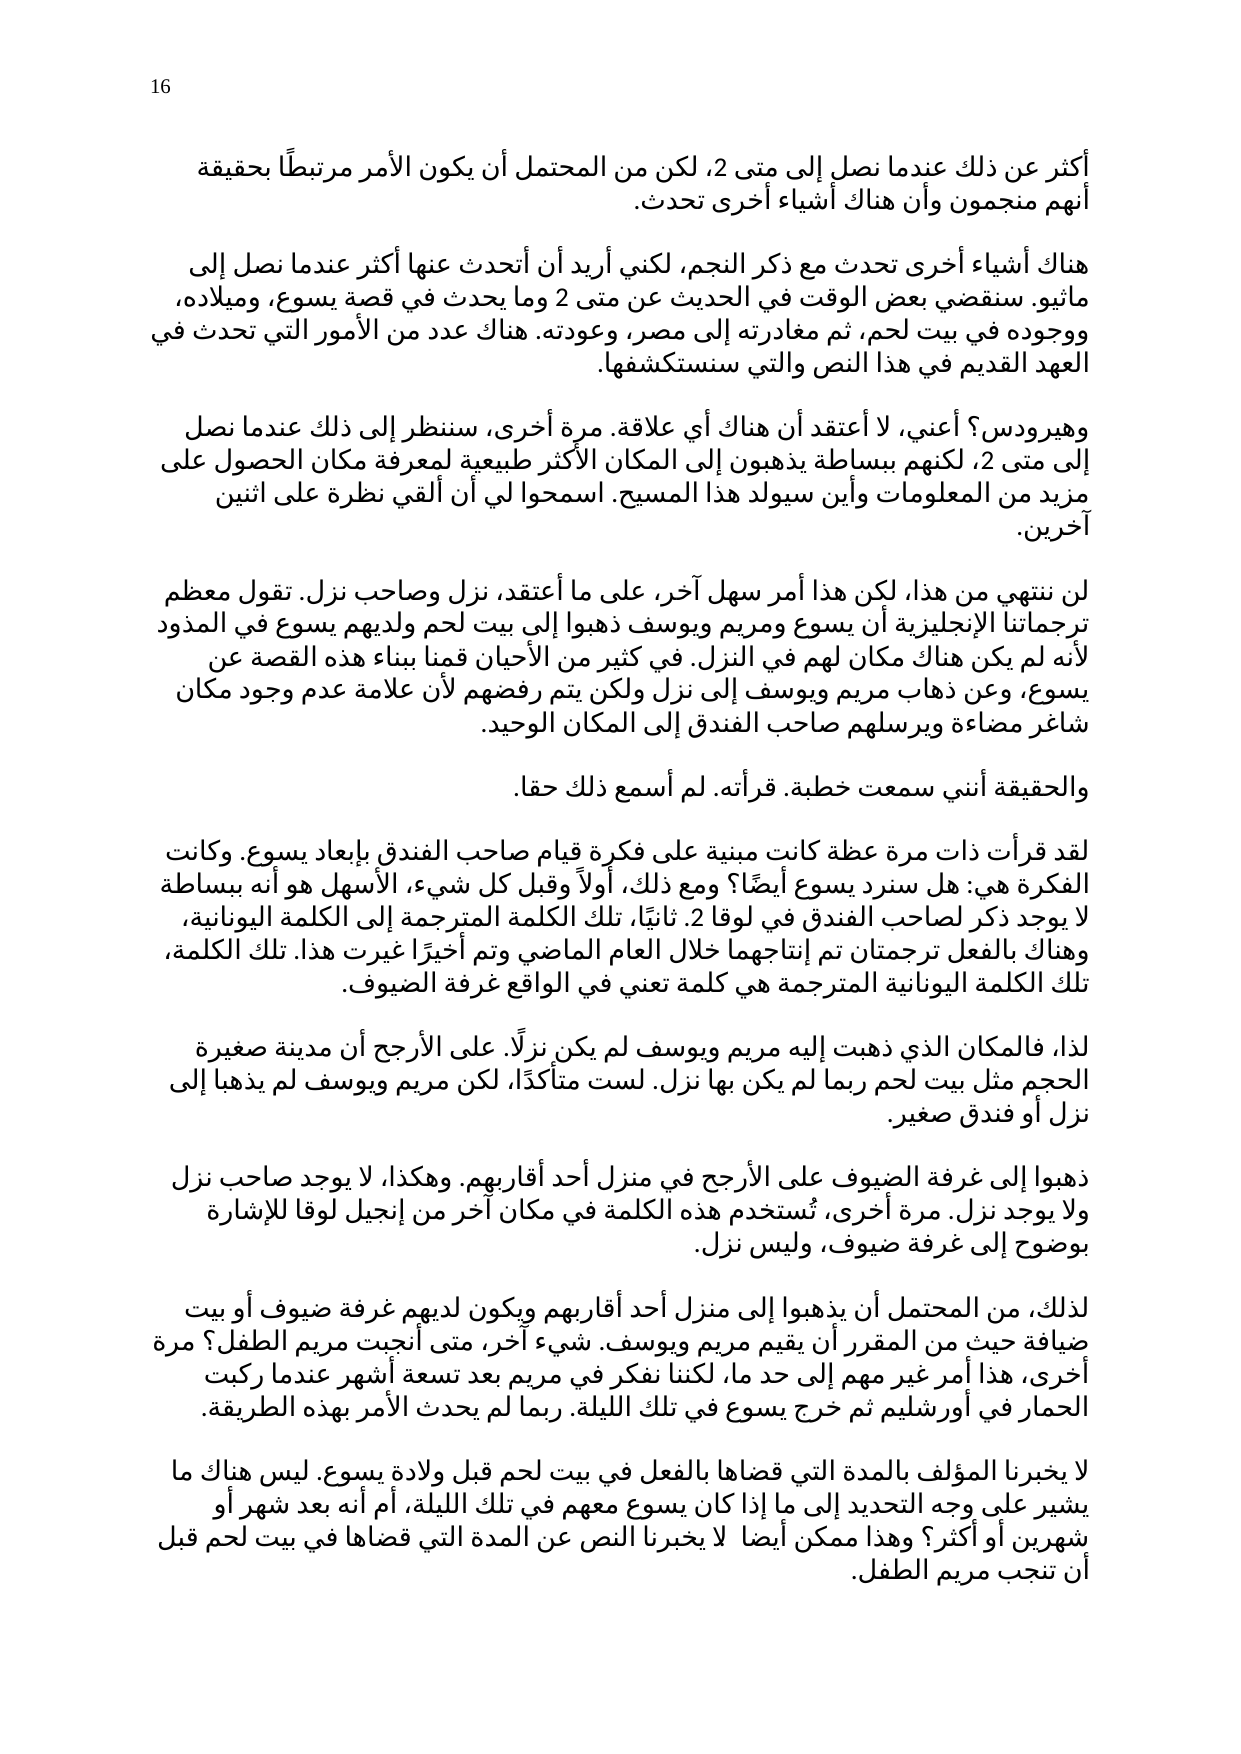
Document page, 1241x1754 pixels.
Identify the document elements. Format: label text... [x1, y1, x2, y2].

text وهيرودس؟ أعني، لا أعتقد أن هناك أي علاقة. مرة أخرى، سننظر إلى ذلك عندما نصل إلى متى 2، لكنهم ببساطة يذهبون إلى المكان الأكثر طبيعية لمعرفة مكان الحصول على مزيد من المعلومات وأين سيولد هذا المسيح. اسمحوا لي أن ألقي نظرة على اثنين آخرين. [150, 410, 1090, 542]
text لذا، فالمكان الذي ذهبت إليه مريم ويوسف لم يكن نزلًا. على الأرجح أن مدينة صغيرة الحجم مثل بيت لحم ربما لم يكن بها نزل. لست متأكدًا، لكن مريم ويوسف لم يذهبا إلى نزل أو فندق صغير. [150, 1030, 1090, 1129]
text لا يخبرنا المؤلف بالمدة التي قضاها بالفعل في بيت لحم قبل ولادة يسوع. ليس هناك ما يشير على وجه التحديد إلى ما إذا كان يسوع معهم في تلك الليلة، أم أنه بعد شهر أو شهرين أو أكثر؟ وهذا ممكن أيضا. لا يخبرنا النص عن المدة التي قضاها في بيت لحم قبل أن تنجب مريم الطفل. [150, 1454, 1090, 1586]
text ذهبوا إلى غرفة الضيوف على الأرجح في منزل أحد أقاربهم. وهكذا، لا يوجد صاحب نزل ولا يوجد نزل. مرة أخرى، تُستخدم هذه الكلمة في مكان آخر من إنجيل لوقا للإشارة بوضوح إلى غرفة ضيوف، وليس نزل. [150, 1161, 1090, 1259]
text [150, 150, 1090, 216]
text لذلك، من المحتمل أن يذهبوا إلى منزل أحد أقاربهم ويكون لديهم غرفة ضيوف أو بيت ضيافة حيث من المقرر أن يقيم مريم ويوسف. شيء آخر، متى أنجبت مريم الطفل؟ مرة أخرى، هذا أمر غير مهم إلى حد ما، لكننا نفكر في مريم بعد تسعة أشهر عندما ركبت الحمار في أورشليم ثم خرج يسوع في تلك الليلة. ربما لم يحدث الأمر بهذه الطريقة. [150, 1291, 1090, 1423]
text هناك أشياء أخرى تحدث مع ذكر النجم، لكني أريد أن أتحدث عنها أكثر عندما نصل إلى ماثيو. سنقضي بعض الوقت في الحديث عن متى 2 وما يحدث في قصة يسوع، وميلاده، ووجوده في بيت لحم، ثم مغادرته إلى مصر، وعودته. هناك عدد من الأمور التي تحدث في العهد القديم في هذا النص والتي سنستكشفها. [150, 247, 1090, 379]
text والحقيقة أنني سمعت خطبة. قرأته. لم أسمع ذلك حقا. [150, 770, 1090, 803]
text لقد قرأت ذات مرة عظة كانت مبنية على فكرة قيام صاحب الفندق بإبعاد يسوع. وكانت الفكرة هي: هل سنرد يسوع أيضًا؟ ومع ذلك، أولاً وقبل كل شيء، الأسهل هو أنه ببساطة لا يوجد ذكر لصاحب الفندق في لوقا 2. ثانيًا، تلك الكلمة المترجمة إلى الكلمة اليونانية، وهناك بالفعل ترجمتان تم إنتاجهما خلال العام الماضي وتم أخيرًا غيرت هذا. تلك الكلمة، تلك الكلمة اليونانية المترجمة هي كلمة تعني في الواقع غرفة الضيوف. [150, 834, 1090, 999]
text لن ننتهي من هذا، لكن هذا أمر سهل آخر، على ما أعتقد، نزل وصاحب نزل. تقول معظم ترجماتنا الإنجليزية أن يسوع ومريم ويوسف ذهبوا إلى بيت لحم ولديهم يسوع في المذود لأنه لم يكن هناك مكان لهم في النزل. في كثير من الأحيان قمنا ببناء هذه القصة عن يسوع، وعن ذهاب مريم ويوسف إلى نزل ولكن يتم رفضهم لأن علامة عدم وجود مكان شاغر مضاءة ويرسلهم صاحب الفندق إلى المكان الوحيد. [150, 574, 1090, 739]
